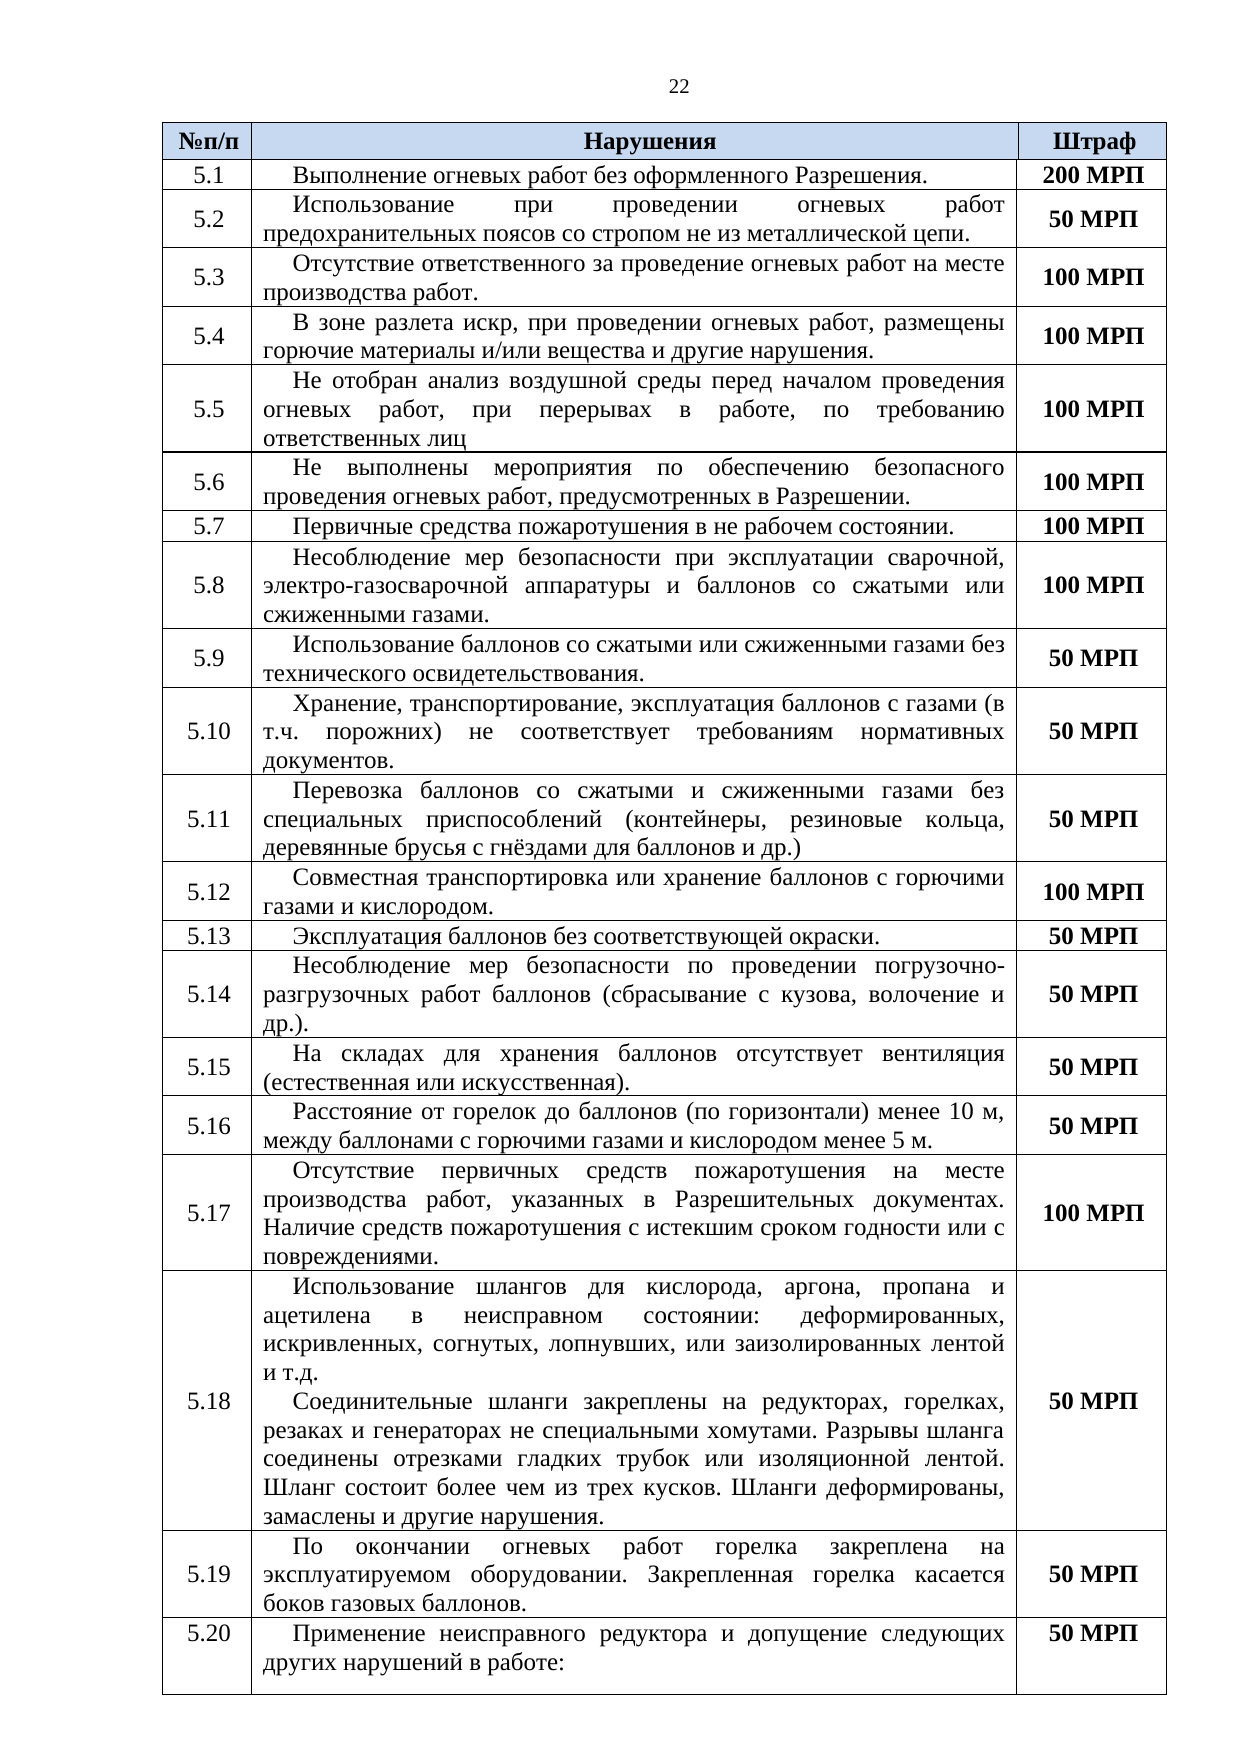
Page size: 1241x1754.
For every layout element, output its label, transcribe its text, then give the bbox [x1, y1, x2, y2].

table_cell 5.1 [163, 160, 251, 188]
table_cell В зоне разлета искр, при проведении огневых работ, размещены горючие материалы и/или вещества и другие нарушения. [252, 307, 1016, 364]
table_header Нарушения [252, 123, 1018, 159]
table_cell По окончании огневых работ горелка закреплена на эксплуатируемом оборудовании. Закрепленная горелка касается боков газовых баллонов. [252, 1531, 1016, 1617]
table_cell Эксплуатация баллонов без соответствующей окраски. [252, 921, 1016, 949]
table_cell 100 МРП [1017, 862, 1166, 920]
table_cell 50 МРП [1017, 1038, 1166, 1095]
table_cell 5.13 [163, 921, 251, 949]
table_cell 100 МРП [1017, 542, 1166, 628]
table_cell Не отобран анализ воздушной среды перед началом проведения огневых работ, при перерывах в работе, по требованию ответственных лиц [252, 365, 1016, 451]
table_cell 100 МРП [1017, 453, 1166, 510]
table_cell Первичные средства пожаротушения в не рабочем состоянии. [252, 511, 1016, 541]
table_cell Не выполнены мероприятия по обеспечению безопасного проведения огневых работ, предусмотренных в Разрешении. [252, 453, 1016, 510]
table_header №п/п [163, 123, 251, 159]
table_cell 100 МРП [1017, 307, 1166, 364]
table_cell 5.20 [163, 1618, 251, 1694]
table_cell Перевозка баллонов со сжатыми и сжиженными газами без специальных приспособлений (контейнеры, резиновые кольца, деревянные брусья с гнёздами для баллонов и др.) [252, 775, 1016, 861]
table_cell 50 МРП [1017, 921, 1166, 949]
table_cell 50 МРП [1017, 1531, 1166, 1617]
table_cell 5.9 [163, 629, 251, 687]
table_cell Выполнение огневых работ без оформленного Разрешения. [252, 160, 1016, 188]
table_header Штраф [1019, 123, 1166, 159]
table_cell 5.12 [163, 862, 251, 920]
table_cell 50 МРП [1017, 1271, 1166, 1530]
table_cell 100 МРП [1017, 248, 1166, 306]
table_cell 5.15 [163, 1038, 251, 1095]
table_cell 5.4 [163, 307, 251, 364]
table_cell 5.11 [163, 775, 251, 861]
table_cell Хранение, транспортирование, эксплуатация баллонов с газами (в т.ч. порожних) не соответствует требованиям нормативных документов. [252, 688, 1016, 774]
table_cell 5.3 [163, 248, 251, 306]
table_cell Совместная транспортировка или хранение баллонов с горючими газами и кислородом. [252, 862, 1016, 920]
table_cell 5.19 [163, 1531, 251, 1617]
table_cell 50 МРП [1017, 688, 1166, 774]
table_cell Использование баллонов со сжатыми или сжиженными газами без технического освидетельствования. [252, 629, 1016, 687]
table_cell 5.18 [163, 1271, 251, 1530]
table_cell 50 МРП [1017, 775, 1166, 861]
table_cell Несоблюдение мер безопасности по проведении погрузочно-разгрузочных работ баллонов (сбрасывание с кузова, волочение и др.). [252, 951, 1016, 1037]
table_cell На складах для хранения баллонов отсутствует вентиляция (естественная или искусственная). [252, 1038, 1016, 1095]
table_cell 5.7 [163, 511, 251, 541]
table_cell 5.8 [163, 542, 251, 628]
table_cell 5.5 [163, 365, 251, 451]
table_cell 50 МРП [1017, 951, 1166, 1037]
table_cell Использование шлангов для кислорода, аргона, пропана и ацетилена в неисправном состоянии: деформированных, искривленных, согнутых, лопнувших, или заизолированных лентой и т.д. Соединительные шланги закреплены на редукторах, горелках, резаках и генераторах не специальными хомутами. Разрывы шланга соединены отрезками гладких трубок или изоляционной лентой. Шланг состоит более чем из трех кусков. Шланги деформированы, замаслены и другие нарушения. [252, 1271, 1016, 1530]
table_cell Несоблюдение мер безопасности при эксплуатации сварочной, электро-газосварочной аппаратуры и баллонов со сжатыми или сжиженными газами. [252, 542, 1016, 628]
table_cell 200 МРП [1017, 160, 1166, 188]
table_cell 50 МРП [1017, 1618, 1166, 1694]
table_cell 50 МРП [1017, 629, 1166, 687]
table_cell Использование при проведении огневых работ предохранительных поясов со стропом не из металлической цепи. [252, 190, 1016, 247]
table_cell Отсутствие первичных средств пожаротушения на месте производства работ, указанных в Разрешительных документах. Наличие средств пожаротушения с истекшим сроком годности или с повреждениями. [252, 1155, 1016, 1270]
table_cell 100 МРП [1017, 1155, 1166, 1270]
table_cell 100 МРП [1017, 365, 1166, 451]
table_cell 5.16 [163, 1096, 251, 1154]
table_cell 5.2 [163, 190, 251, 247]
table_cell 50 МРП [1017, 1096, 1166, 1154]
table_cell 100 МРП [1017, 511, 1166, 541]
table_cell Отсутствие ответственного за проведение огневых работ на месте производства работ. [252, 248, 1016, 306]
table_cell 50 МРП [1017, 190, 1166, 247]
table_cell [252, 1618, 1016, 1694]
table_cell 5.14 [163, 951, 251, 1037]
table_cell 5.10 [163, 688, 251, 774]
table_cell 5.17 [163, 1155, 251, 1270]
table_cell Расстояние от горелок до баллонов (по горизонтали) менее 10 м, между баллонами с горючими газами и кислородом менее 5 м. [252, 1096, 1016, 1154]
table_cell 5.6 [163, 453, 251, 510]
